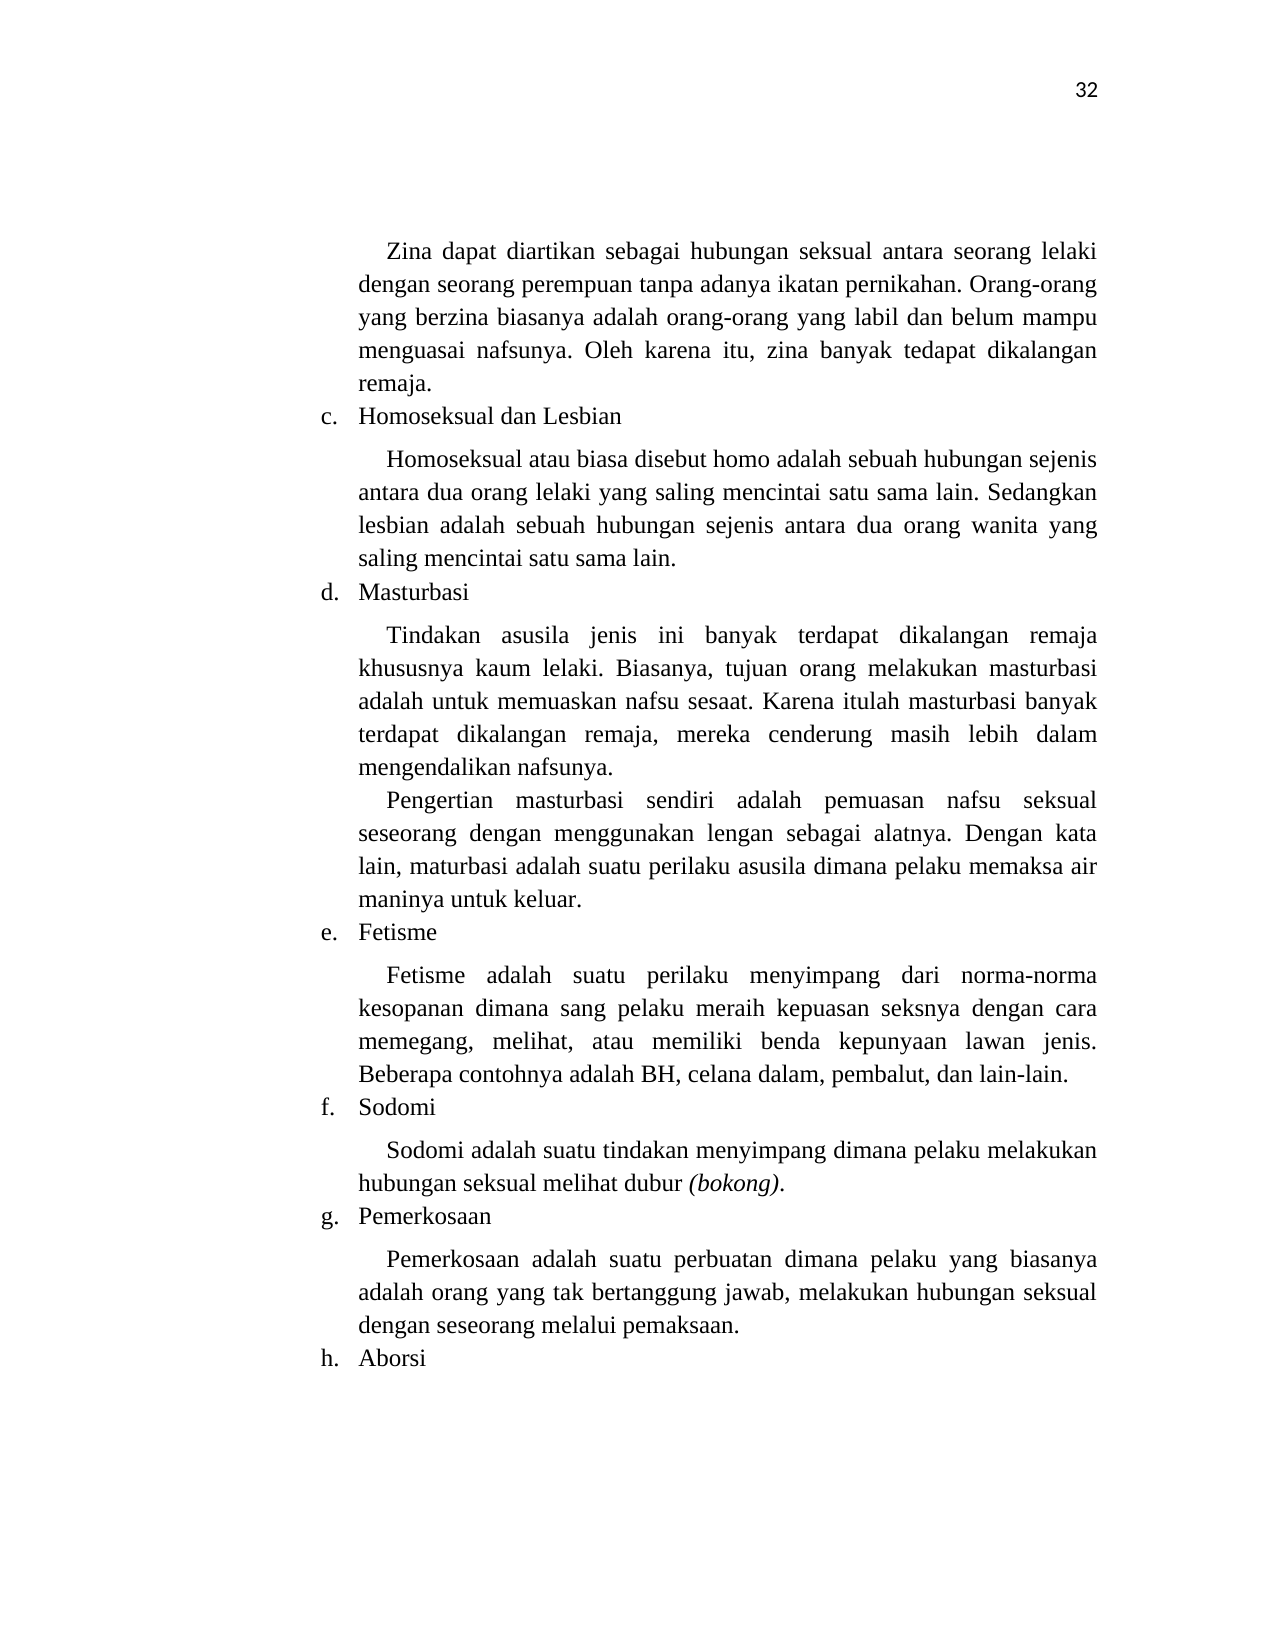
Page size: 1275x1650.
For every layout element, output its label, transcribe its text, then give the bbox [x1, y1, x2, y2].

list Sodomi adalah suatu tindakan menyimpang dimana pelaku melakukan hubungan seksual melihat dubur (bokong). [358, 1135, 1098, 1197]
list Homoseksual atau biasa disebut homo adalah sebuah hubungan sejenis antara dua orang lelaki yang saling mencintai satu sama lain. Sedangkan lesbian adalah sebuah hubungan sejenis antara dua orang wanita yang saling mencintai satu sama lain. [358, 444, 1098, 572]
list Homoseksual dan Lesbian [321, 401, 1098, 430]
list Zina dapat diartikan sebagai hubungan seksual antara seorang lelaki dengan seorang perempuan tanpa adanya ikatan pernikahan. Orang-orang yang berzina biasanya adalah orang-orang yang labil dan belum mampu menguasai nafsunya. Oleh karena itu, zina banyak tedapat dikalangan remaja. [358, 236, 1098, 397]
list Fetisme adalah suatu perilaku menyimpang dari norma-norma kesopanan dimana sang pelaku meraih kepuasan seksnya dengan cara memegang, melihat, atau memiliki benda kepunyaan lawan jenis. Beberapa contohnya adalah BH, celana dalam, pembalut, dan lain-lain. [358, 960, 1098, 1088]
list Pengertian masturbasi sendiri adalah pemuasan nafsu seksual seseorang dengan menggunakan lengan sebagai alatnya. Dengan kata lain, maturbasi adalah suatu perilaku asusila dimana pelaku memaksa air maninya untuk keluar. [358, 785, 1098, 913]
list Aborsi [321, 1343, 1098, 1372]
list Masturbasi [321, 577, 1098, 605]
list Pemerkosaan [321, 1201, 1098, 1230]
list Fetisme [321, 917, 1098, 946]
list Pemerkosaan adalah suatu perbuatan dimana pelaku yang biasanya adalah orang yang tak bertanggung jawab, melakukan hubungan seksual dengan seseorang melalui pemaksaan. [358, 1244, 1098, 1339]
list Sodomi [321, 1092, 1098, 1121]
list Tindakan asusila jenis ini banyak terdapat dikalangan remaja khususnya kaum lelaki. Biasanya, tujuan orang melakukan masturbasi adalah untuk memuaskan nafsu sesaat. Karena itulah masturbasi banyak terdapat dikalangan remaja, mereka cenderung masih lebih dalam mengendalikan nafsunya. [358, 620, 1098, 781]
